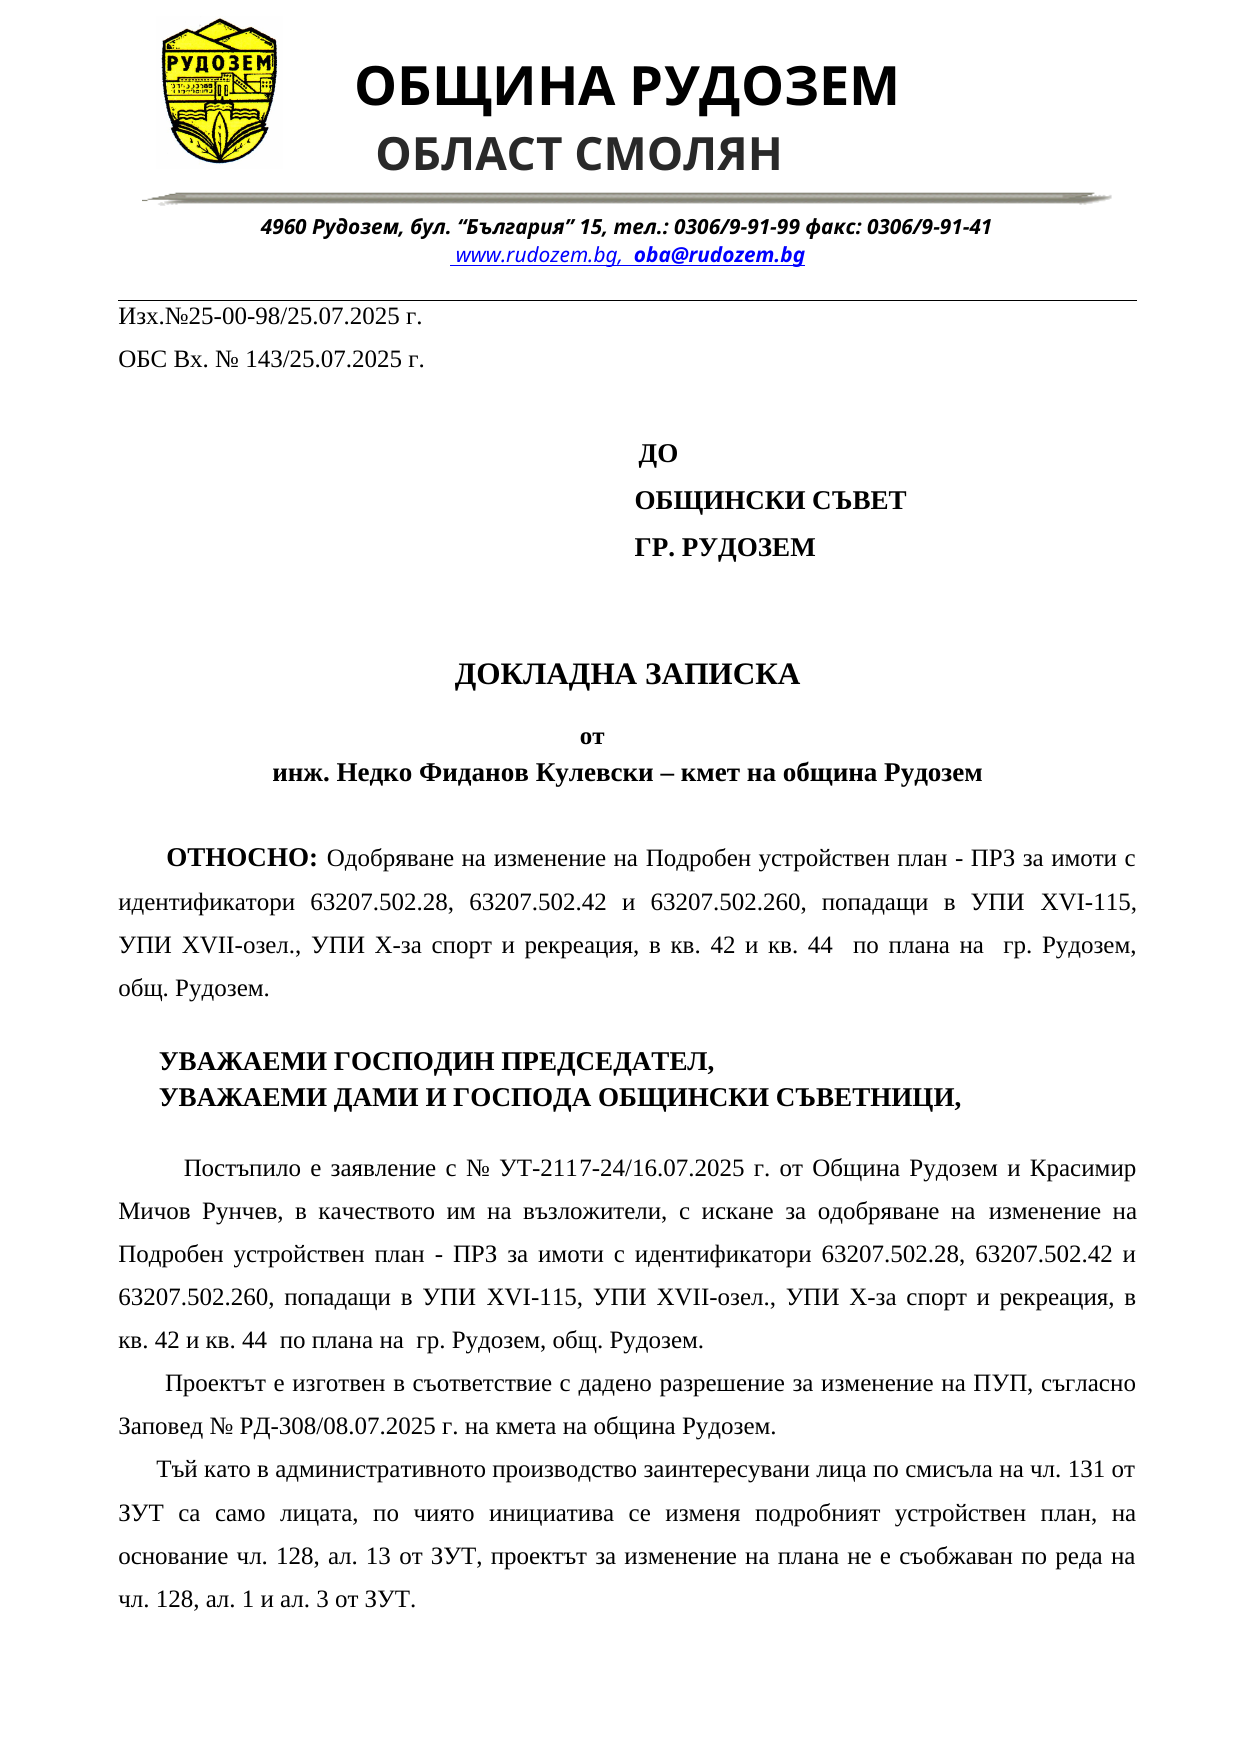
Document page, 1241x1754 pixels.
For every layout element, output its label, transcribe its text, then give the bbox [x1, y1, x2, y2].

picture [156, 16, 284, 169]
text Проектът е изготвен в съответствие с дадено разрешение за изменение на ПУП, съгласно Заповед № РД-308/08.07.2025 г. на кмета на община Рудозем. [118, 1368, 1137, 1440]
text Постъпило е заявление с № УТ-2117-24/16.07.2025 г. от Община Рудозем и Красимир Мичов Рунчев, в качеството им на възложители, с искане за одобряване на изменение на Подробен устройствен план - ПРЗ за имоти с идентификатори 63207.502.28, 63207.502.42 и 63207.502.260, попадащи в УПИ XVI-115, УПИ XVII-озел., УПИ Х-за спорт и рекреация, в кв. 42 и кв. 44 по плана на гр. Рудозем, общ. Рудозем. [118, 1153, 1137, 1354]
text Тъй като в административното производство заинтересувани лица по смисъла на чл. 131 от ЗУТ са само лицата, по чиято инициатива се изменя подробният устройствен план, на основание чл. 128, ал. 13 от ЗУТ, проектът за изменение на плана не е съобжаван по реда на чл. 128, ал. 1 и ал. 3 от ЗУТ. [118, 1454, 1137, 1613]
text ГР. РУДОЗЕМ [561, 531, 1137, 562]
text УВАЖАЕМИ ДАМИ И ГОСПОДА ОБЩИНСКИ СЪВЕТНИЦИ, [118, 1081, 1137, 1112]
text инж. Недко Фиданов Кулевски – кмет на община Рудозем [118, 756, 1137, 787]
text ДО [118, 437, 1137, 468]
text ОТНОСНО: Одобряване на изменение на Подробен устройствен план - ПРЗ за имоти с идентификатори 63207.502.28, 63207.502.42 и 63207.502.260, попадащи в УПИ XVI-115, УПИ XVII-озел., УПИ Х-за спорт и рекреация, в кв. 42 и кв. 44 по плана на гр. Рудозем, общ. Рудозем. [118, 841, 1137, 1002]
text Изх.№25-00-98/25.07.2025 г. [118, 301, 1137, 330]
text от [579, 721, 1137, 750]
text ДОКЛАДНА ЗАПИСКА [118, 655, 1137, 691]
text ОБЩИНСКИ СЪВЕТ [561, 484, 1137, 515]
picture [142, 183, 1113, 206]
text УВАЖАЕМИ ГОСПОДИН ПРЕДСЕДАТЕЛ, [118, 1045, 1137, 1077]
text ОБС Вх. № 143/25.07.2025 г. [118, 344, 1137, 373]
